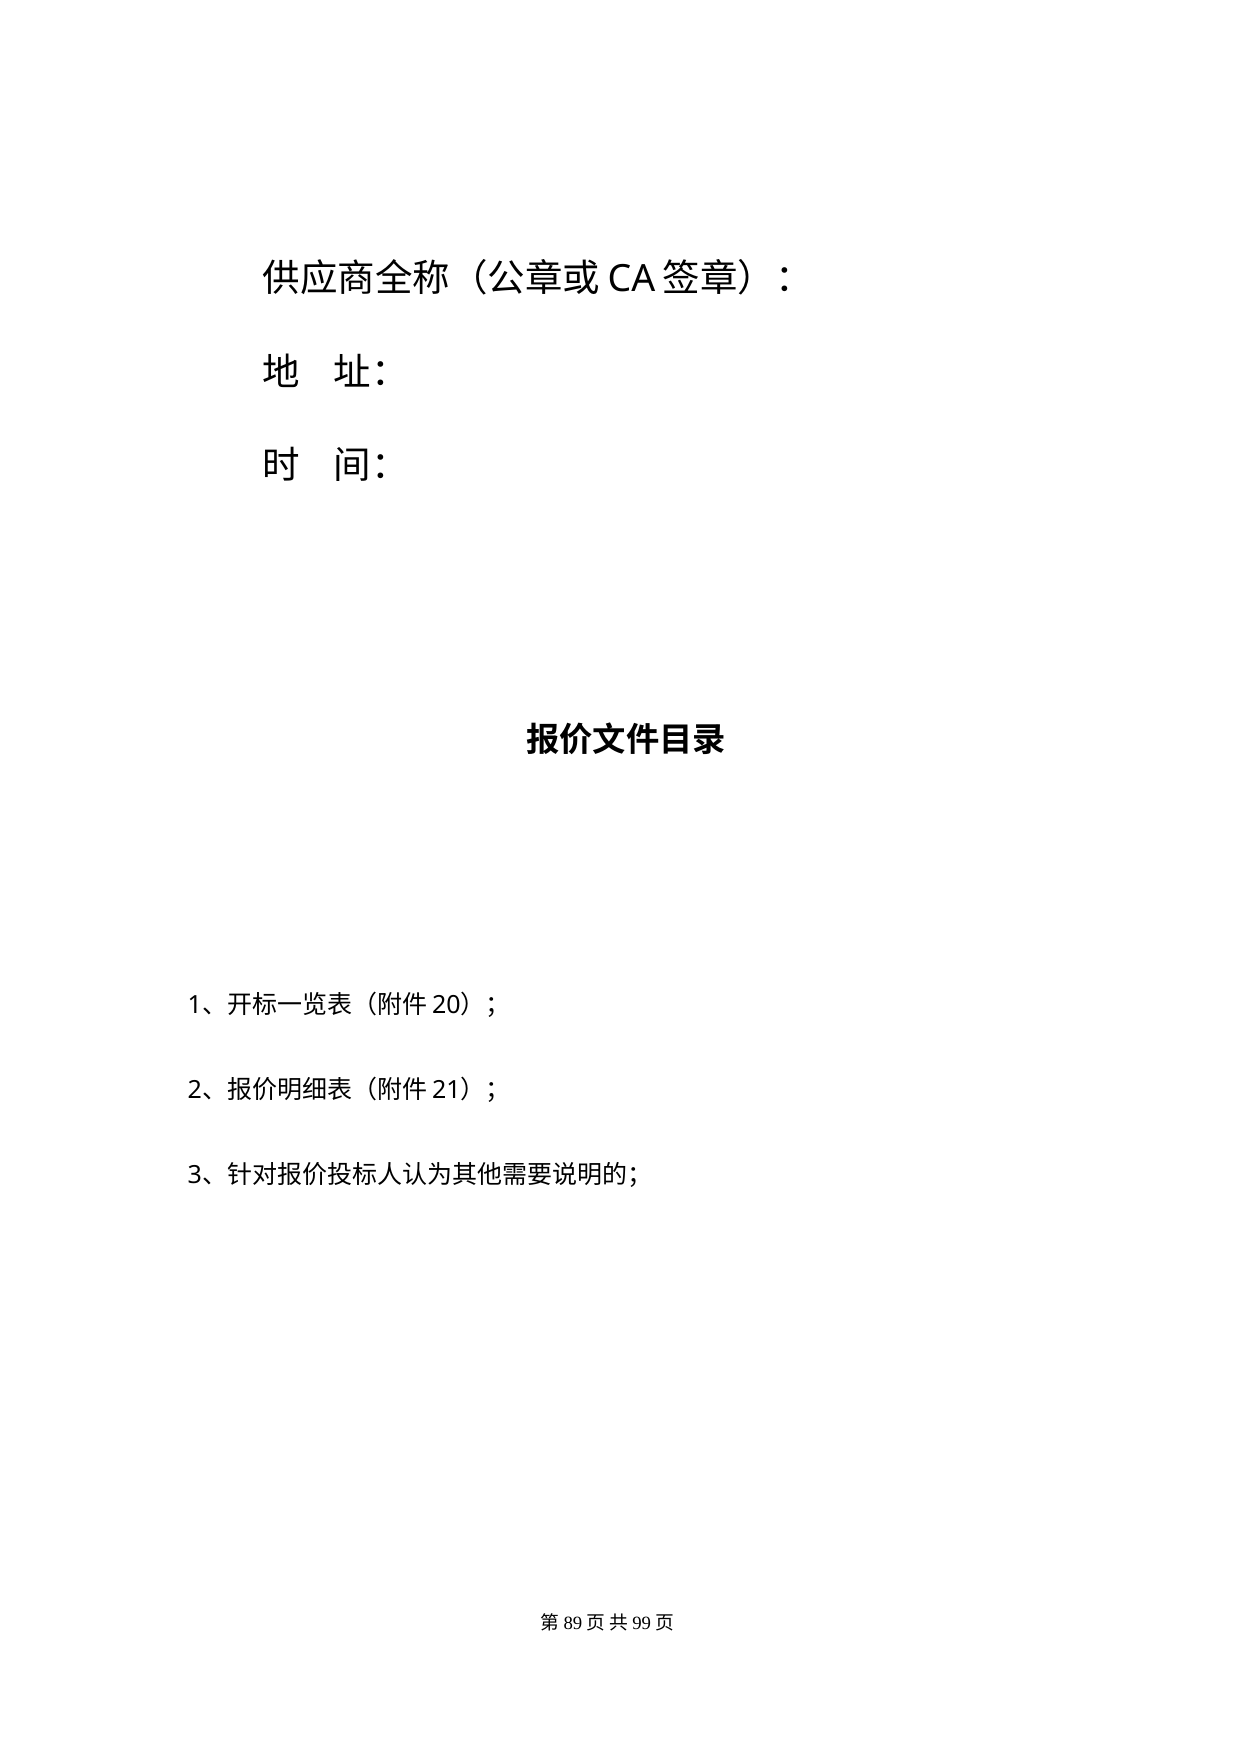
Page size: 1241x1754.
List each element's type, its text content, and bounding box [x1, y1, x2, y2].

list 开标一览表（附件20）； [187, 970, 1053, 1036]
text 时 间： [187, 429, 1064, 496]
text 供应商全称（公章或CA签章）： [187, 242, 997, 308]
text 报价文件目录 [187, 704, 1064, 770]
text 地 址： [187, 336, 1064, 402]
list 针对报价投标人认为其他需要说明的； [187, 1139, 1053, 1205]
list 报价明细表（附件21）； [187, 1054, 1053, 1121]
